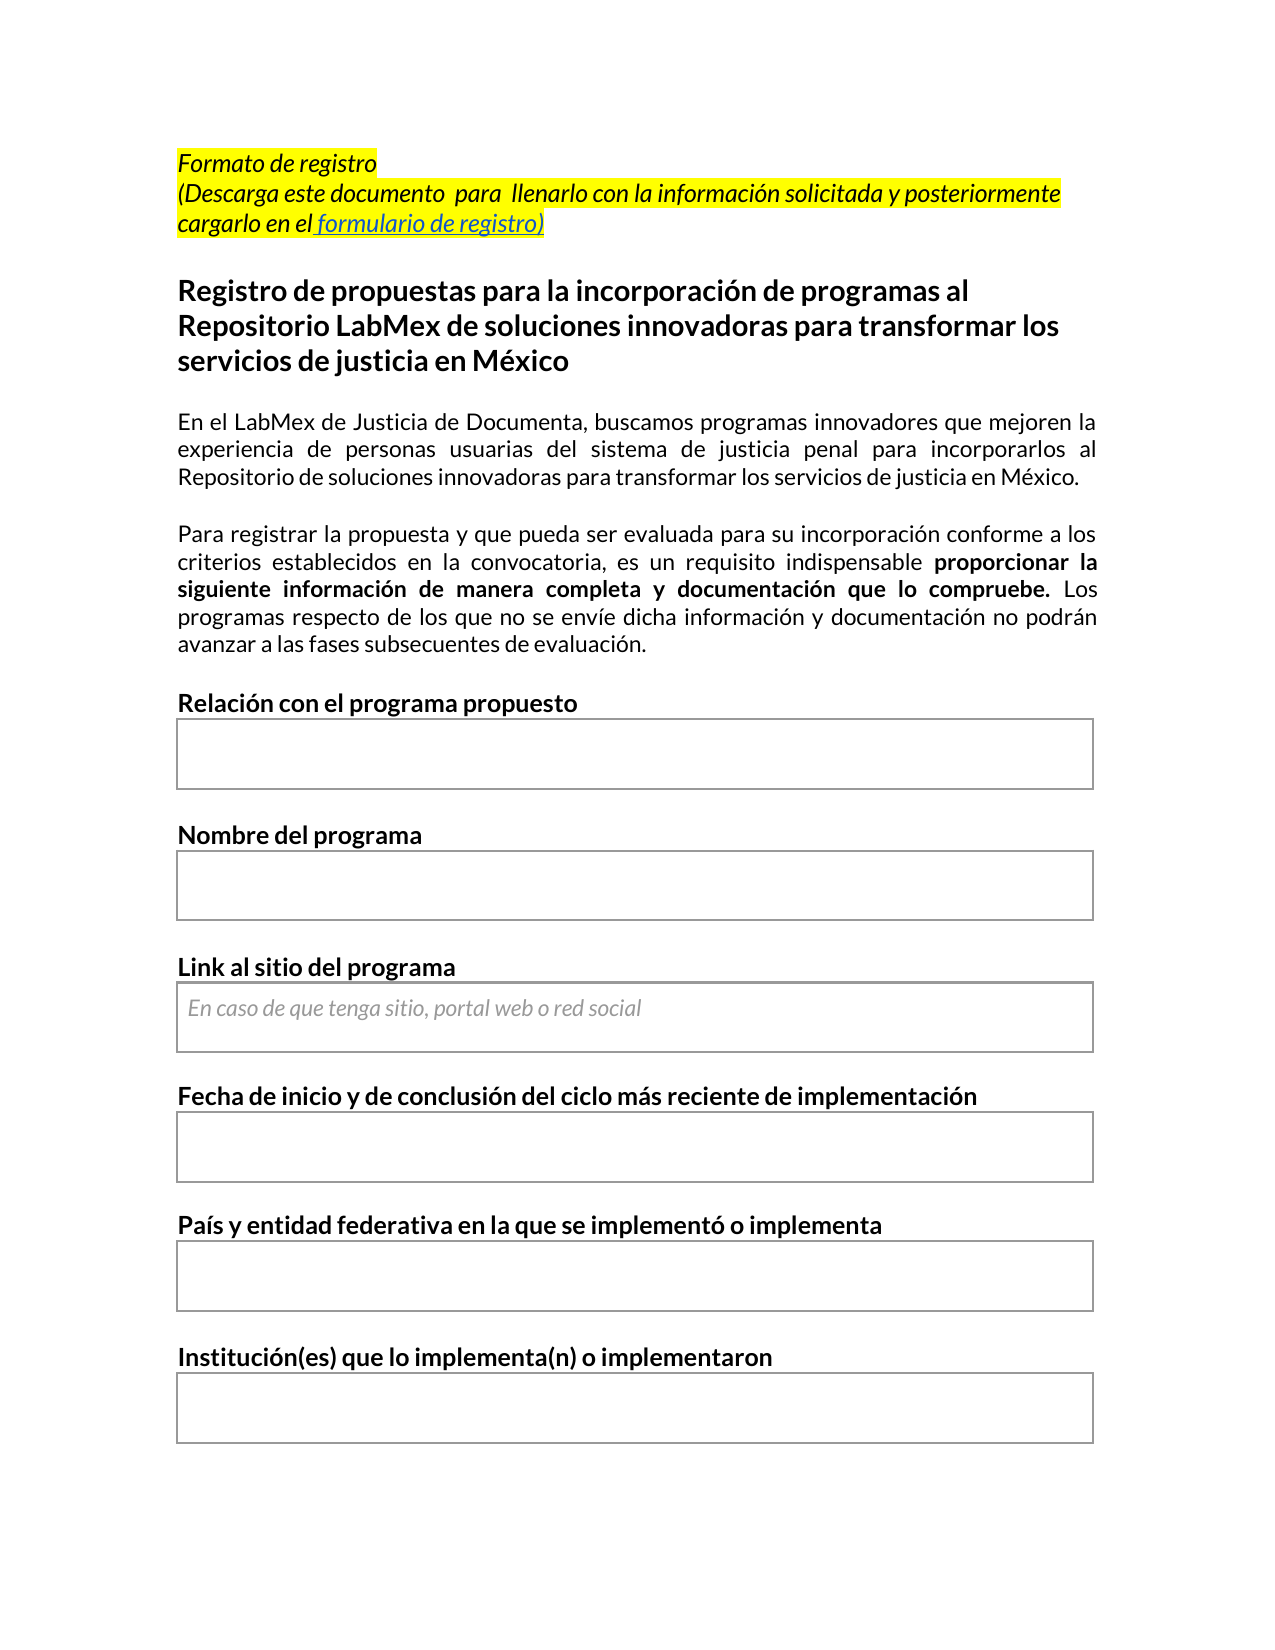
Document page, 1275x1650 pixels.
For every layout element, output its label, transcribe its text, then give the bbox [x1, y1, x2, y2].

text País y entidad federativa en la que se implementó o implementa [177, 1210, 1098, 1240]
text Institución(es) que lo implementa(n) o implementaron [177, 1342, 1098, 1372]
text Relación con el programa propuesto [177, 688, 1098, 718]
text Formato de registro (Descarga este documento para llenarlo con la información solicitada y posteriormente cargarlo en el formulario de registro) [377, 148, 1098, 238]
table_header [178, 852, 1092, 919]
table_header En caso de que tenga sitio, portal web o red social [178, 984, 1092, 1051]
text Para registrar la propuesta y que pueda ser evaluada para su incorporación conforme a los criterios establecidos en la convocatoria, es un requisito indispensable proporcionar la siguiente información de manera completa y documentación que lo compruebe. Los programas respecto de los que no se envíe dicha información y documentación no podrán avanzar a las fases subsecuentes de evaluación. [177, 520, 1098, 658]
text Registro de propuestas para la incorporación de programas al Repositorio LabMex de soluciones innovadoras para transformar los servicios de justicia en México [177, 273, 1098, 378]
table_header [178, 1113, 1092, 1181]
table_header [178, 720, 1092, 787]
text En el LabMex de Justicia de Documenta, buscamos programas innovadores que mejoren la experiencia de personas usuarias del sistema de justicia penal para incorporarlos al Repositorio de soluciones innovadoras para transformar los servicios de justicia en México. [177, 408, 1098, 490]
text Nombre del programa [177, 819, 1098, 849]
text Link al sitio del programa [177, 951, 1098, 981]
table_header [178, 1374, 1092, 1442]
text Fecha de inicio y de conclusión del ciclo más reciente de implementación [177, 1081, 1098, 1111]
table_header [178, 1242, 1092, 1310]
